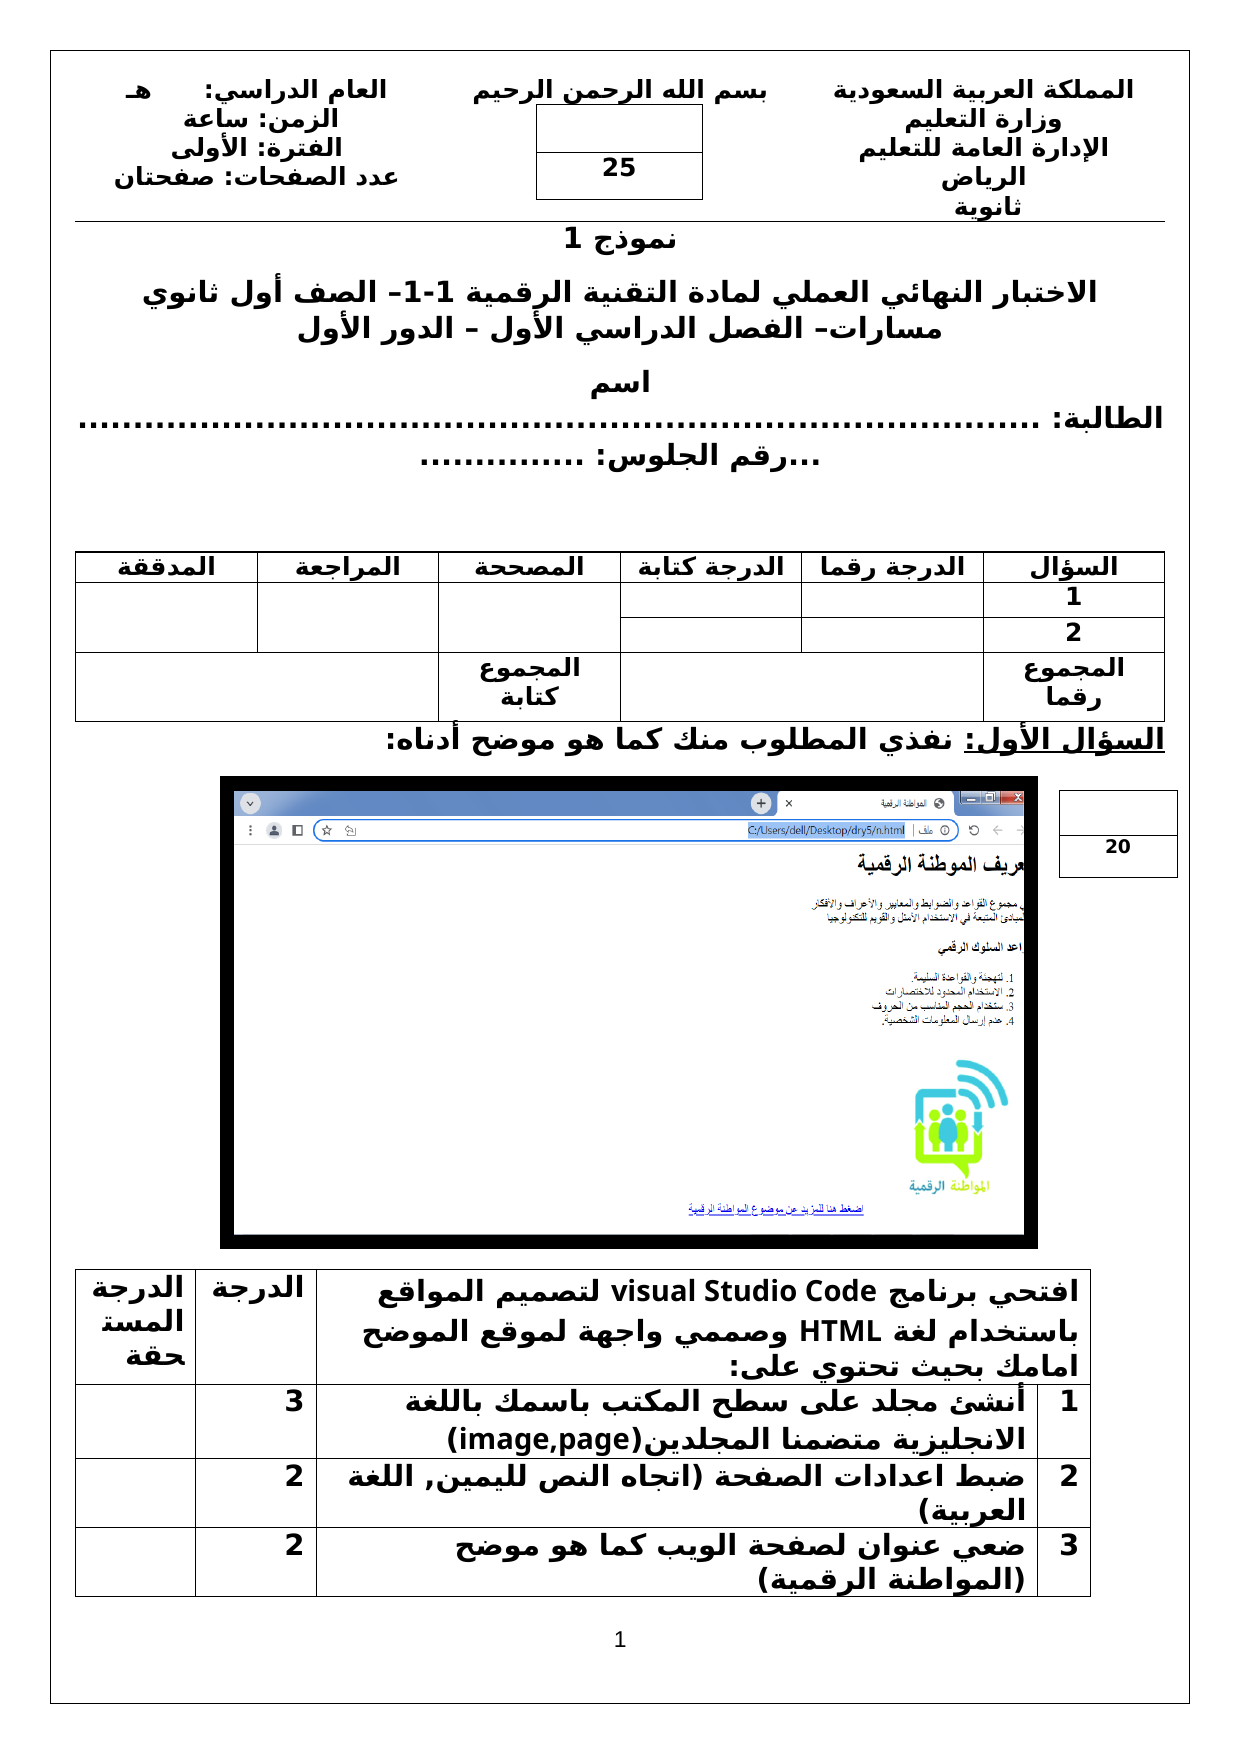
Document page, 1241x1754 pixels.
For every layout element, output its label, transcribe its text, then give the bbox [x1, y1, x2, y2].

table_cell 3 [196, 1385, 316, 1458]
table_cell 2 [1038, 1459, 1090, 1527]
table_cell 1 [1038, 1385, 1090, 1458]
table_header [1060, 791, 1177, 835]
table_header بسم الله الرحمن الرحيم [439, 75, 802, 221]
table_cell [76, 1528, 195, 1596]
table_cell [439, 583, 620, 652]
table_cell [76, 1459, 195, 1527]
table_cell [802, 618, 983, 652]
table_cell [76, 1385, 195, 1458]
table_header المملكة العربية السعودية وزارة التعليم الإدارة العامة للتعليم الرياض ثانوية [802, 75, 1165, 221]
table_cell 3 [1038, 1528, 1090, 1596]
table_header المصححة [439, 553, 620, 582]
table_cell 2 [196, 1459, 316, 1527]
table_header الدرجة كتابة [621, 553, 801, 582]
table_cell ضبط اعدادات الصفحة (اتجاه النص لليمين, اللغة العربية) [317, 1459, 1037, 1527]
table_cell 20 [1060, 836, 1177, 877]
table_cell [621, 653, 983, 721]
table_header العام الدراسي: هـ الزمن: ساعة الفترة: الأولى عدد الصفحات: صفحتان [75, 75, 438, 221]
table_cell [76, 653, 438, 721]
table_cell [802, 583, 983, 617]
table_header المدققة [76, 553, 257, 582]
table_cell [621, 618, 801, 652]
table_header الدرجة [196, 1270, 316, 1384]
table_header السؤال [984, 553, 1164, 582]
table_header الدرجة المستحقة [76, 1270, 195, 1384]
text اسم الطالبة: ..........................................................................................رقم الجلوس: ............... [75, 365, 1165, 472]
table_cell المجموع رقما [984, 653, 1164, 721]
picture [234, 791, 1024, 1235]
table_cell المجموع كتابة [439, 653, 620, 721]
text الاختبار النهائي العملي لمادة التقنية الرقمية 1-1– الصف أول ثانوي مسارات– الفصل الدراسي الأول – الدور الأول [75, 275, 1165, 346]
table_cell [258, 583, 438, 652]
table_header الدرجة رقما [802, 553, 983, 582]
table_cell [76, 583, 257, 652]
table_cell ضعي عنوان لصفحة الويب كما هو موضح (المواطنة الرقمية) [317, 1528, 1037, 1596]
text السؤال الأول: نفذي المطلوب منك كما هو موضح أدناه: [75, 722, 1165, 756]
table_cell 2 [196, 1528, 316, 1596]
table_cell أنشئ مجلد على سطح المكتب باسمك باللغة الانجليزية متضمنا المجلدين(image,page) [317, 1385, 1037, 1458]
table_header المراجعة [258, 553, 438, 582]
table_cell 1 [984, 583, 1164, 617]
table_cell [621, 583, 801, 617]
table_header افتحي برنامج visual Studio Code لتصميم المواقع باستخدام لغة HTML وصممي واجهة لموقع الموضح امامك بحيث تحتوي على: [317, 1270, 1090, 1384]
table_cell 2 [984, 618, 1164, 652]
text نموذج 1 [75, 222, 1165, 256]
